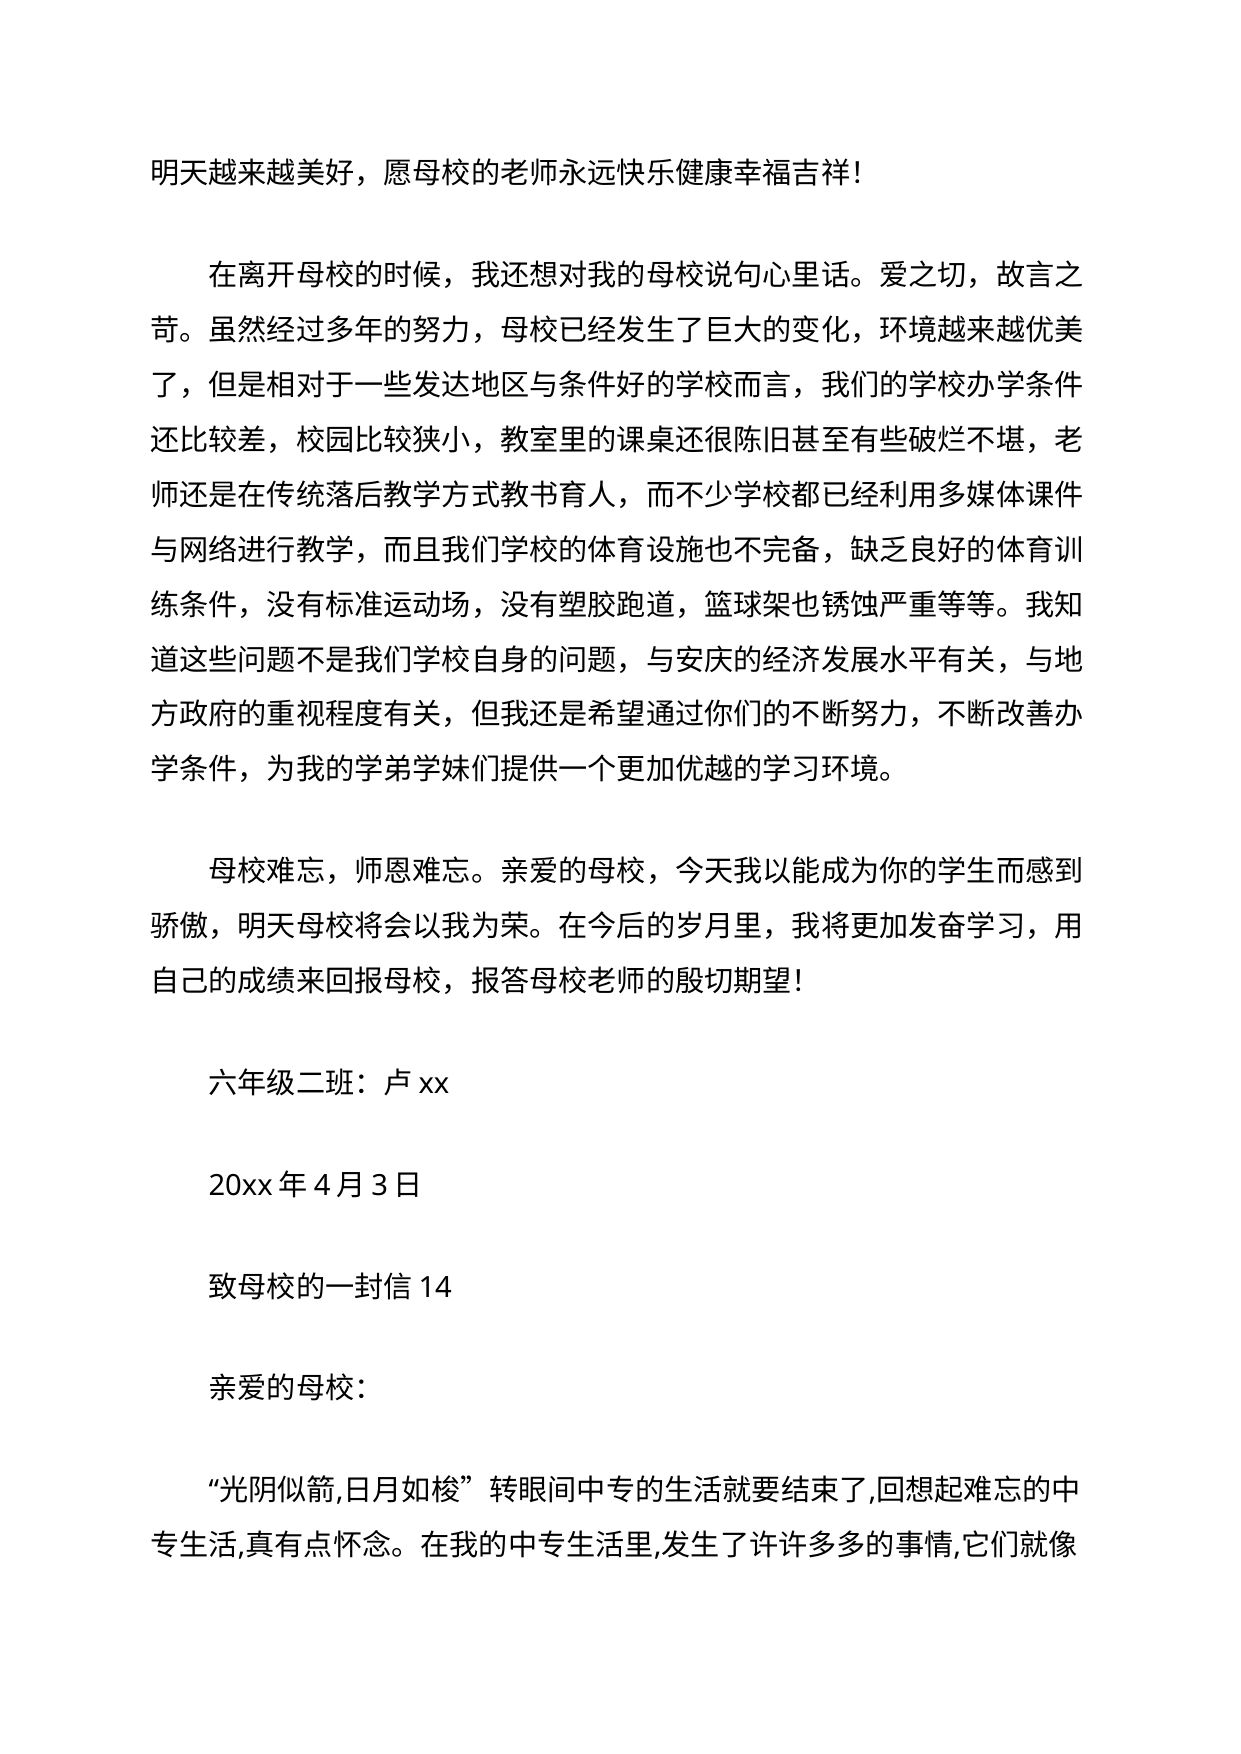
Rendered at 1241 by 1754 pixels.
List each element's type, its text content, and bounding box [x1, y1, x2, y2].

text 在离开母校的时候，我还想对我的母校说句心里话。爱之切，故言之苛。虽然经过多年的努力，母校已经发生了巨大的变化，环境越来越优美了，但是相对于一些发达地区与条件好的学校而言，我们的学校办学条件还比较差，校园比较狭小，教室里的课桌还很陈旧甚至有些破烂不堪，老师还是在传统落后教学方式教书育人，而不少学校都已经利用多媒体课件与网络进行教学，而且我们学校的体育设施也不完备，缺乏良好的体育训练条件，没有标准运动场，没有塑胶跑道，篮球架也锈蚀严重等等。我知道这些问题不是我们学校自身的问题，与安庆的经济发展水平有关，与地方政府的重视程度有关，但我还是希望通过你们的不断努力，不断改善办学条件，为我的学弟学妹们提供一个更加优越的学习环境。 [150, 252, 1090, 788]
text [150, 150, 1090, 192]
text 20xx年4月3日 [150, 1161, 1090, 1203]
text 致母校的一封信14 [150, 1263, 1090, 1306]
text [150, 1467, 1090, 1564]
text 六年级二班：卢xx [150, 1059, 1090, 1102]
text 亲爱的母校： [150, 1365, 1090, 1407]
text 母校难忘，师恩难忘。亲爱的母校，今天我以能成为你的学生而感到骄傲，明天母校将会以我为荣。在今后的岁月里，我将更加发奋学习，用自己的成绩来回报母校，报答母校老师的殷切期望！ [150, 848, 1090, 1000]
